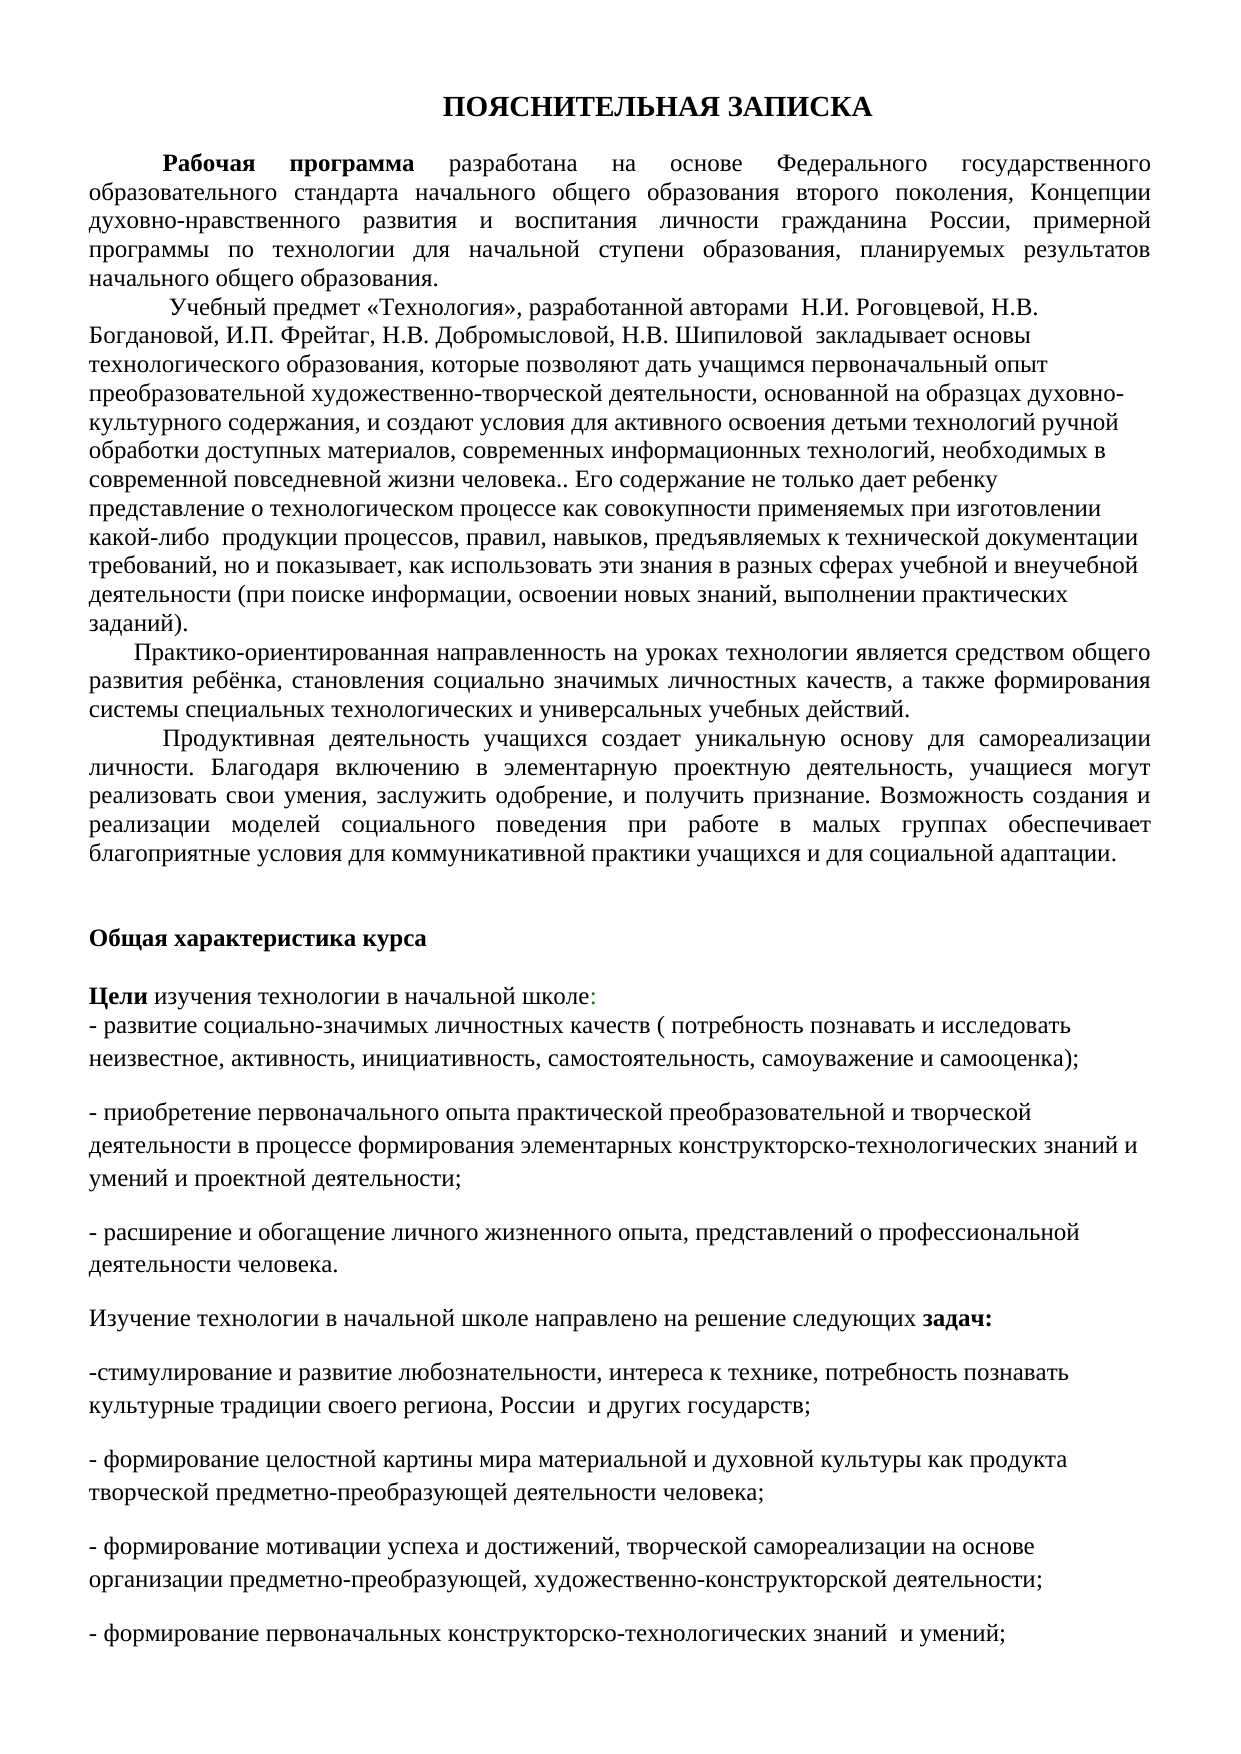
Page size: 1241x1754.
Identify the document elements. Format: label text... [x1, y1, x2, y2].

text ПОЯСНИТЕЛЬНАЯ ЗАПИСКА [164, 89, 1152, 122]
text Изучение технологии в начальной школе направлено на решение следующих задач: [89, 1303, 1152, 1332]
text Рабочая программа разработана на основе Федерального государственного образовательного стандарта начального общего образования второго поколения, Концепции духовно-нравственного развития и воспитания личности гражданина России, примерной программы по технологии для начальной ступени образования, планируемых результатов начального общего образования. [89, 148, 1152, 292]
text Цели изучения технологии в начальной школе: [89, 981, 1152, 1010]
text - развитие социально-значимых личностных качеств ( потребность познавать и исследовать неизвестное, активность, инициативность, самостоятельность, самоуважение и самооценка); [89, 1010, 1152, 1072]
text - формирование первоначальных конструкторско-технологических знаний и умений; [89, 1618, 1152, 1647]
text Практико-ориентированная направленность на уроках технологии является средством общего развития ребёнка, становления социально значимых личностных качеств, а также формирования системы специальных технологических и универсальных учебных действий. [89, 637, 1152, 723]
text Общая характеристика курса [89, 923, 1152, 952]
text - формирование целостной картины мира материальной и духовной культуры как продукта творческой предметно-преобразующей деятельности человека; [89, 1444, 1152, 1506]
text - формирование мотивации успеха и достижений, творческой самореализации на основе организации предметно-преобразующей, художественно-конструкторской деятельности; [89, 1531, 1152, 1593]
text - приобретение первоначального опыта практической преобразовательной и творческой деятельности в процессе формирования элементарных конструкторско-технологических знаний и умений и проектной деятельности; [89, 1097, 1152, 1191]
text - расширение и обогащение личного жизненного опыта, представлений о профессиональной деятельности человека. [89, 1217, 1152, 1278]
text -стимулирование и развитие любознательности, интереса к технике, потребность познавать культурные традиции своего региона, России и других государств; [89, 1357, 1152, 1419]
text Продуктивная деятельность учащихся создает уникальную основу для самореализации личности. Благодаря включению в элементарную проектную деятельность, учащиеся могут реализовать свои умения, заслужить одобрение, и получить признание. Возможность создания и реализации моделей социального поведения при работе в малых группах обеспечивает благоприятные условия для коммуникативной практики учащихся и для социальной адаптации. [89, 723, 1152, 867]
text Учебный предмет «Технология», разработанной авторами Н.И. Роговцевой, Н.В. Богдановой, И.П. Фрейтаг, Н.В. Добромысловой, Н.В. Шипиловой закладывает основы технологического образования, которые позволяют дать учащимся первоначальный опыт преобразовательной художественно-творческой деятельности, основанной на образцах духовно-культурного содержания, и создают условия для активного освоения детьми технологий ручной обработки доступных материалов, современных информационных технологий, необходимых в современной повседневной жизни человека.. Его содержание не только дает ребенку представление о технологическом процессе как совокупности применяемых при изготовлении какой-либо продукции процессов, правил, навыков, предъявляемых к технической документации требований, но и показывает, как использовать эти знания в разных сферах учебной и внеучебной деятельности (при поиске информации, освоении новых знаний, выполнении практических заданий). [89, 292, 1152, 637]
